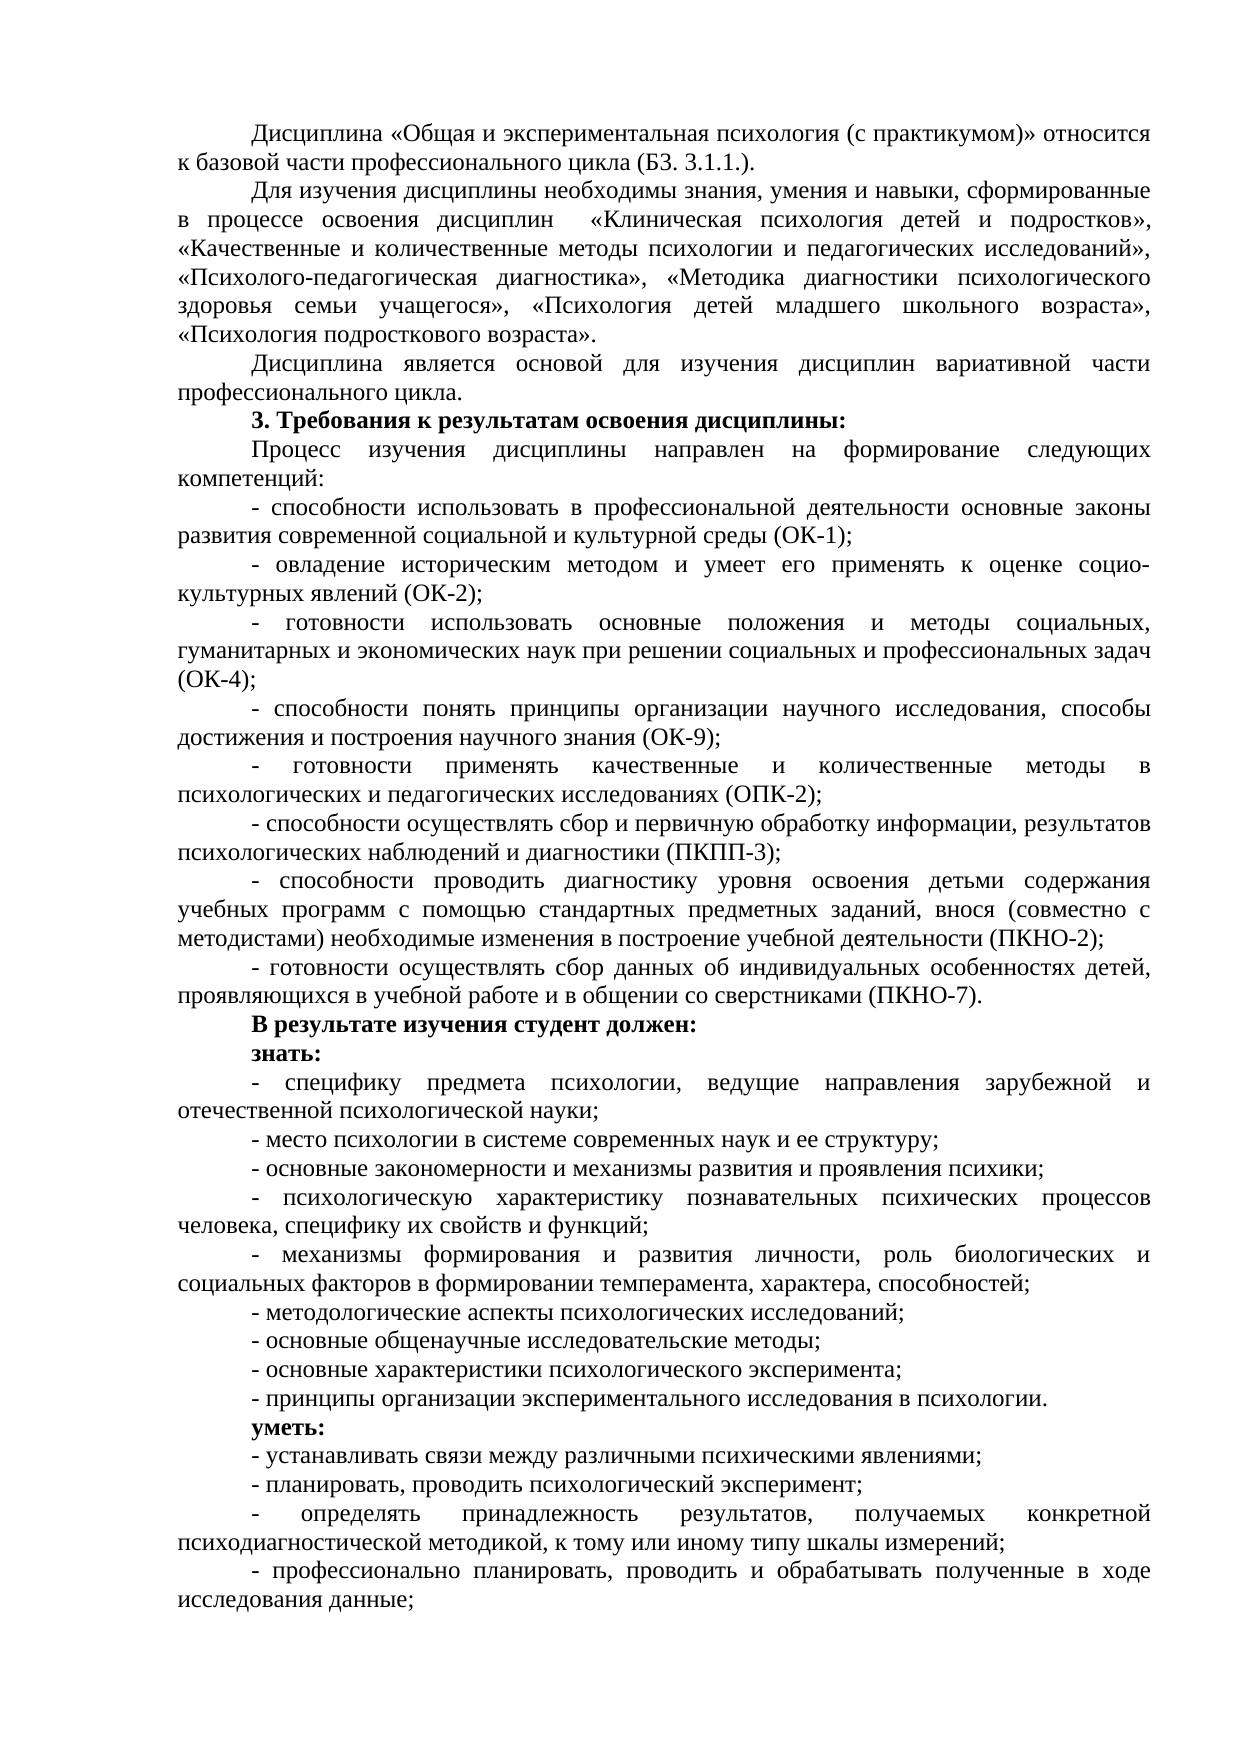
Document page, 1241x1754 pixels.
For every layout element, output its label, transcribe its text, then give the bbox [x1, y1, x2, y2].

text - психологическую характеристику познавательных психических процессов человека, специфику их свойств и функций; [177, 1182, 1152, 1239]
text В результате изучения студент должен: [177, 1009, 1152, 1038]
text - готовности применять качественные и количественные методы в психологических и педагогических исследованиях (ОПК-2); [177, 751, 1152, 808]
text - профессионально планировать, проводить и обрабатывать полученные в ходе исследования данные; [177, 1556, 1152, 1613]
text - устанавливать связи между различными психическими явлениями; [177, 1441, 1152, 1469]
text - овладение историческим методом и умеет его применять к оценке социо-культурных явлений (ОК-2); [177, 549, 1152, 607]
text - методологические аспекты психологических исследований; [177, 1297, 1152, 1326]
text Дисциплина «Общая и экспериментальная психология (с практикумом)» относится к базовой части профессионального цикла (Б3. 3.1.1.). [177, 118, 1152, 176]
text - готовности осуществлять сбор данных об индивидуальных особенностях детей, проявляющихся в учебной работе и в общении со сверстниками (ПКНО-7). [177, 952, 1152, 1009]
text - специфику предмета психологии, ведущие направления зарубежной и отечественной психологической науки; [177, 1067, 1152, 1124]
text 3. Требования к результатам освоения дисциплины: [177, 406, 1152, 434]
text - способности осуществлять сбор и первичную обработку информации, результатов психологических наблюдений и диагностики (ПКПП-3); [177, 808, 1152, 866]
text - принципы организации экспериментального исследования в психологии. [177, 1383, 1152, 1412]
text - место психологии в системе современных наук и ее структуру; [177, 1124, 1152, 1153]
text - основные характеристики психологического эксперимента; [177, 1354, 1152, 1383]
text - способности использовать в профессиональной деятельности основные законы развития современной социальной и культурной среды (ОК-1); [177, 492, 1152, 549]
text - механизмы формирования и развития личности, роль биологических и социальных факторов в формировании темперамента, характера, способностей; [177, 1239, 1152, 1297]
text - определять принадлежность результатов, получаемых конкретной психодиагностической методикой, к тому или иному типу шкалы измерений; [177, 1498, 1152, 1556]
text Для изучения дисциплины необходимы знания, умения и навыки, сформированные в процессе освоения дисциплин «Клиническая психология детей и подростков», «Качественные и количественные методы психологии и педагогических исследований», «Психолого-педагогическая диагностика», «Методика диагностики психологического здоровья семьи учащегося», «Психология детей младшего школьного возраста», «Психология подросткового возраста». [177, 176, 1152, 348]
text Процесс изучения дисциплины направлен на формирование следующих компетенций: [177, 434, 1152, 492]
text знать: [177, 1038, 1152, 1067]
text Дисциплина является основой для изучения дисциплин вариативной части профессионального цикла. [177, 348, 1152, 406]
text уметь: [177, 1412, 1152, 1441]
text - способности понять принципы организации научного исследования, способы достижения и построения научного знания (ОК-9); [177, 693, 1152, 751]
text - готовности использовать основные положения и методы социальных, гуманитарных и экономических наук при решении социальных и профессиональных задач (ОК-4); [177, 607, 1152, 693]
text - основные общенаучные исследовательские методы; [177, 1326, 1152, 1354]
text - способности проводить диагностику уровня освоения детьми содержания учебных программ с помощью стандартных предметных заданий, внося (совместно с методистами) необходимые изменения в построение учебной деятельности (ПКНО-2); [177, 866, 1152, 952]
text - основные закономерности и механизмы развития и проявления психики; [177, 1153, 1152, 1182]
text - планировать, проводить психологический эксперимент; [177, 1469, 1152, 1498]
